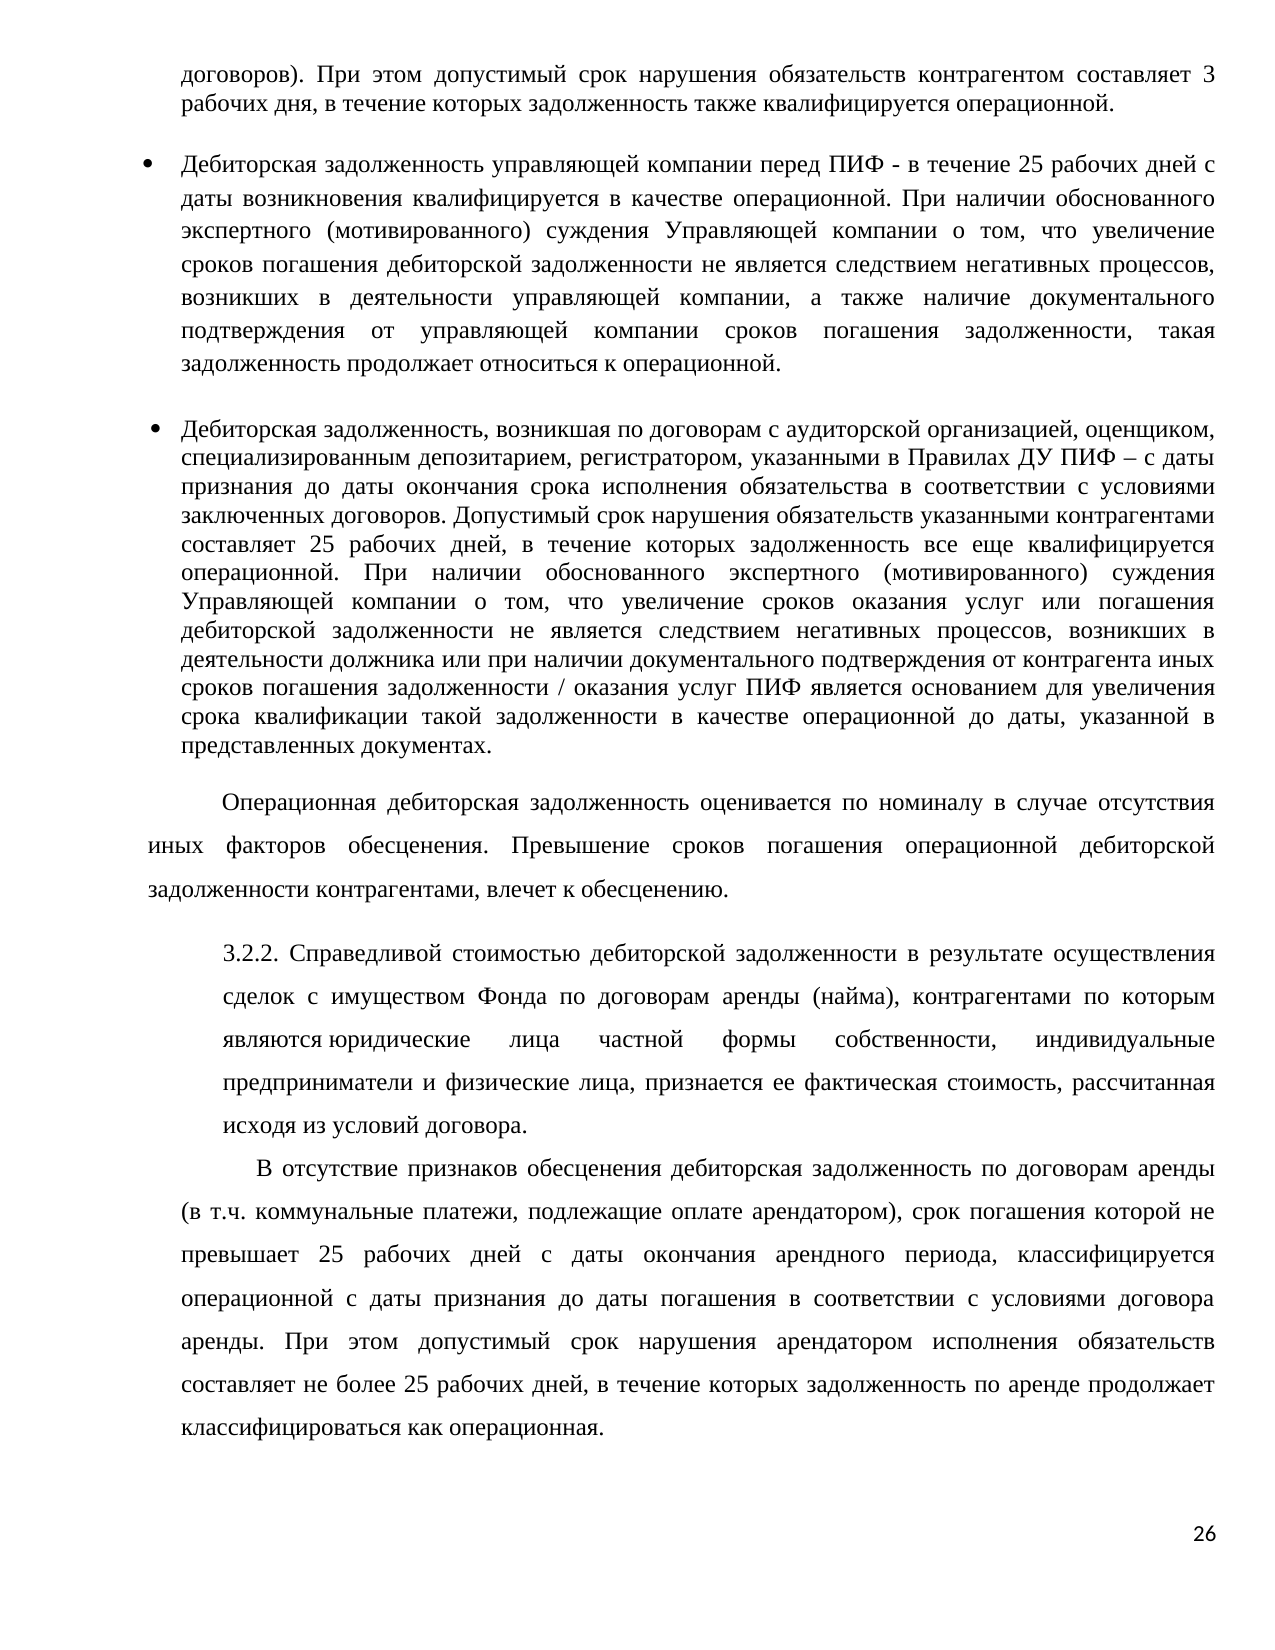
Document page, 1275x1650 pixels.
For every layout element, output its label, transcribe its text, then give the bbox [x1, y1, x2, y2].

list Дебиторская задолженность, возникшая по договорам с аудиторской организацией, оценщиком, специализированным депозитарием, регистратором, указанными в Правилах ДУ ПИФ – с даты признания до даты окончания срока исполнения обязательства в соответствии с условиями заключенных договоров. Допустимый срок нарушения обязательств указанными контрагентами составляет 25 рабочих дней, в течение которых задолженность все еще квалифицируется операционной. При наличии обоснованного экспертного (мотивированного) суждения Управляющей компании о том, что увеличение сроков оказания услуг или погашения дебиторской задолженности не является следствием негативных процессов, возникших в деятельности должника или при наличии документального подтверждения от контрагента иных сроков погашения задолженности / оказания услуг ПИФ является основанием для увеличения срока квалификации такой задолженности в качестве операционной до даты, указанной в представленных документах. [151, 414, 1216, 759]
list В отсутствие признаков обесценения дебиторская задолженность по договорам аренды (в т.ч. коммунальные платежи, подлежащие оплате арендатором), срок погашения которой не превышает 25 рабочих дней с даты окончания арендного периода, классифицируется операционной с даты признания до даты погашения в соответствии с условиями договора аренды. При этом допустимый срок нарушения арендатором исполнения обязательств составляет не более 25 рабочих дней, в течение которых задолженность по аренде продолжает классифицироваться как операционная. [181, 1153, 1216, 1441]
list Дебиторская задолженность управляющей компании перед ПИФ - в течение 25 рабочих дней с даты возникновения квалифицируется в качестве операционной. При наличии обоснованного экспертного (мотивированного) суждения Управляющей компании о том, что увеличение сроков погашения дебиторской задолженности не является следствием негативных процессов, возникших в деятельности управляющей компании, а также наличие документального подтверждения от управляющей компании сроков погашения задолженности, такая задолженность продолжает относиться к операционной. [143, 149, 1216, 376]
list 3.2.2. Справедливой стоимостью дебиторской задолженности в результате осуществления сделок с имуществом Фонда по договорам аренды (найма), контрагентами по которым являются юридические лица частной формы собственности, индивидуальные предприниматели и физические лица, признается ее фактическая стоимость, рассчитанная исходя из условий договора. [223, 938, 1216, 1139]
text Операционная дебиторская задолженность оценивается по номиналу в случае отсутствия иных факторов обесценения. Превышение сроков погашения операционной дебиторской задолженности контрагентами, влечет к обесценению. [148, 787, 1216, 902]
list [151, 59, 1216, 117]
